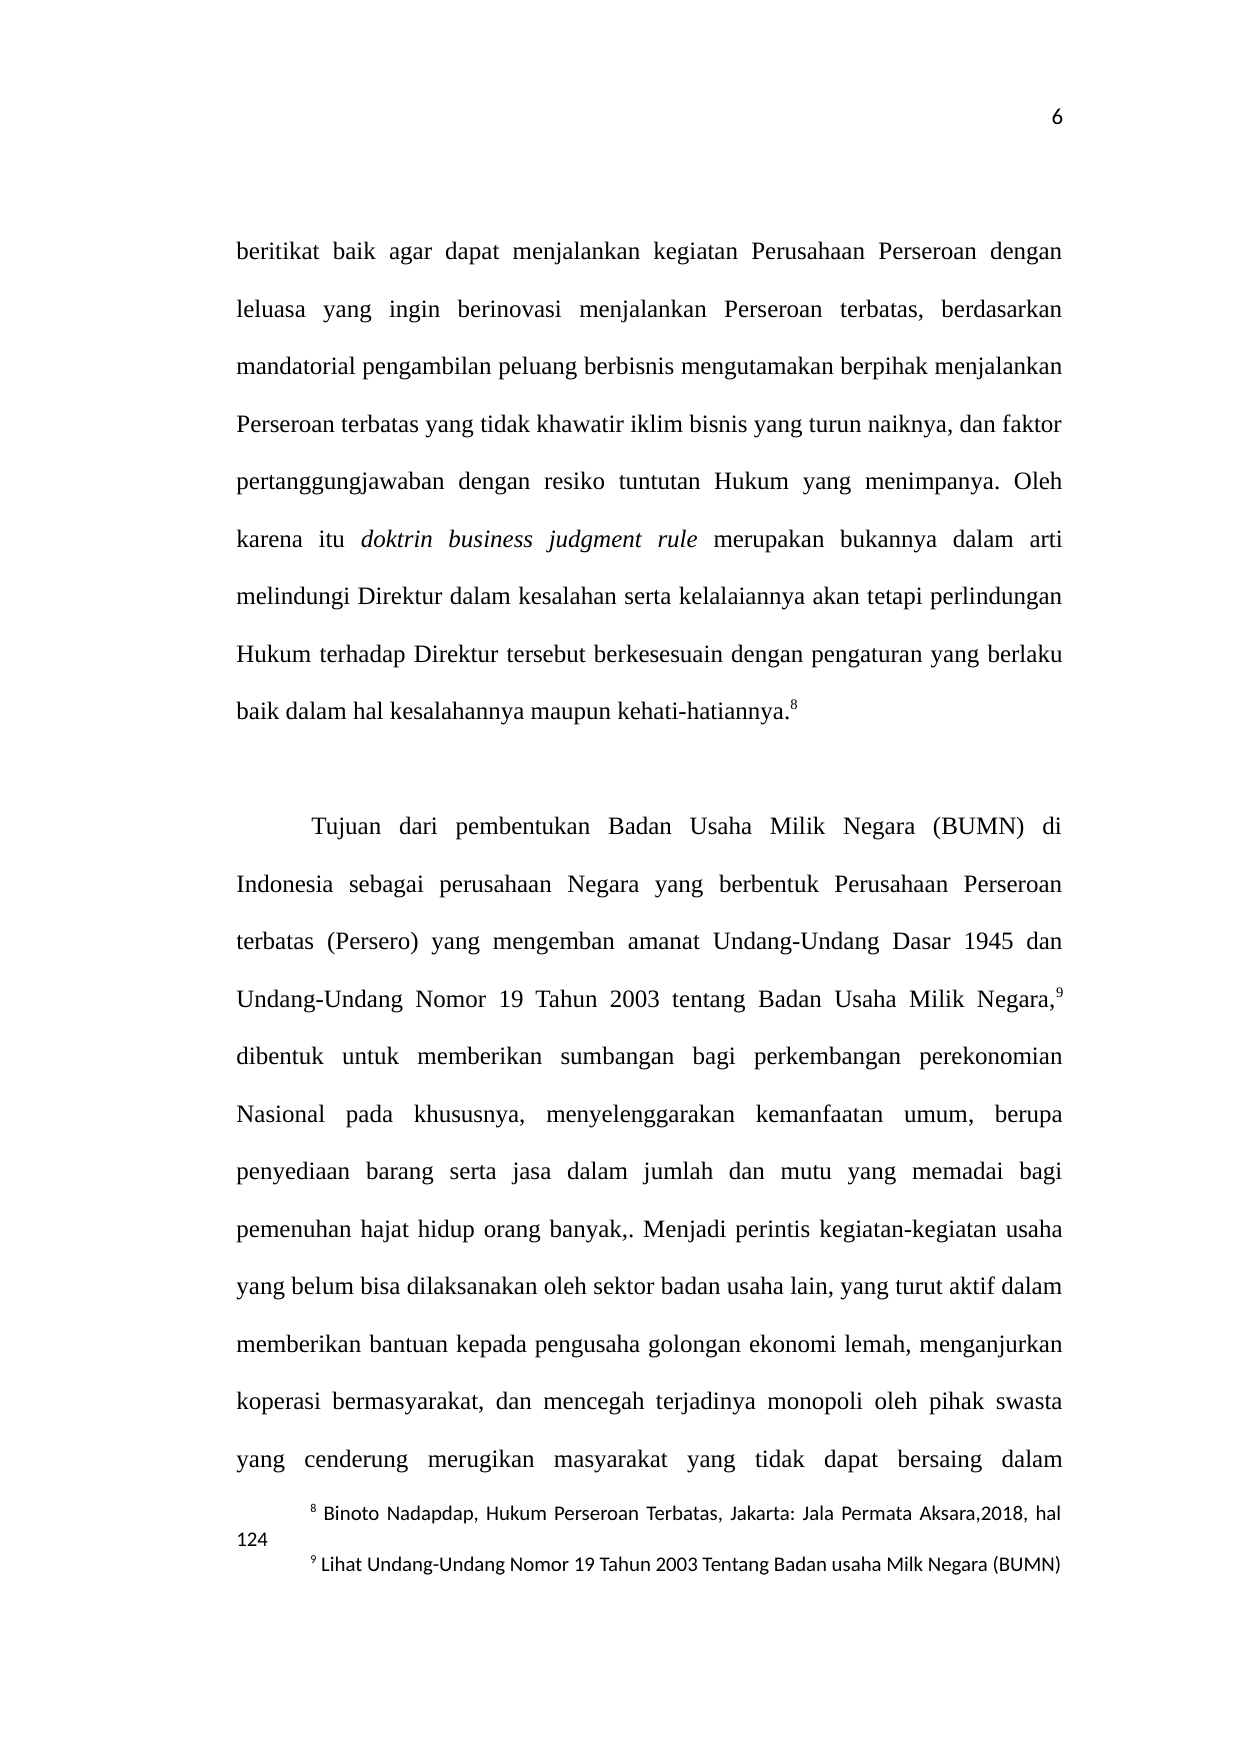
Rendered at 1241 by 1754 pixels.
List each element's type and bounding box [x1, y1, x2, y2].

list [236, 811, 1063, 1472]
list [236, 236, 1063, 725]
